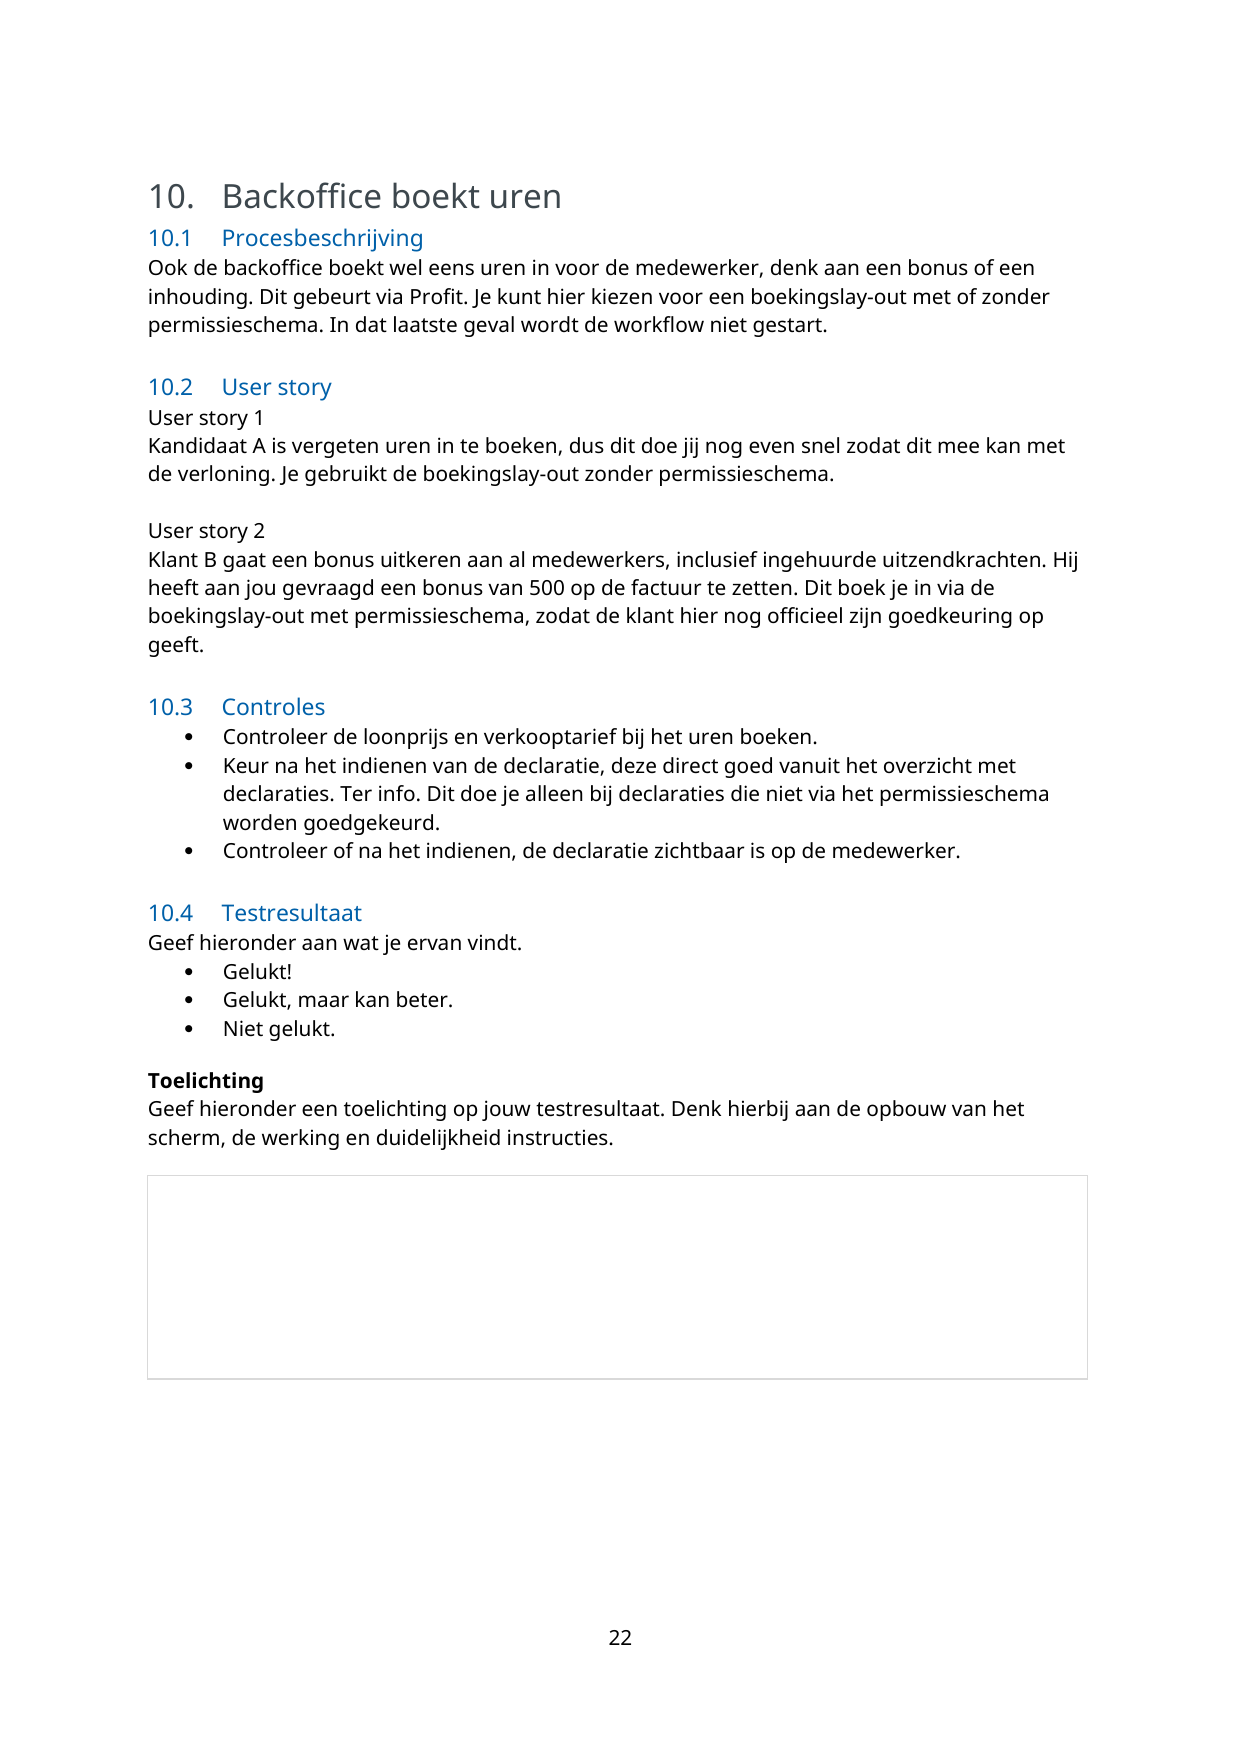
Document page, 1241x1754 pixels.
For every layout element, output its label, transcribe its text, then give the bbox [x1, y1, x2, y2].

subtitle Backoffice boekt uren [148, 173, 1093, 218]
text Klant B gaat een bonus uitkeren aan al medewerkers, inclusief ingehuurde uitzendkrachten. Hij heeft aan jou gevraagd een bonus van 500 op de factuur te zetten. Dit boek je in via de boekingslay-out met permissieschema, zodat de klant hier nog officieel zijn goedkeuring op geeft. [148, 545, 1093, 658]
list Controleer of na het indienen, de declaratie zichtbaar is op de medewerker. [185, 836, 1093, 864]
list Gelukt, maar kan beter. [185, 985, 1093, 1014]
list Niet gelukt. [185, 1014, 1093, 1042]
subtitle Testresultaat [148, 897, 1093, 928]
text User story 1 [148, 403, 1093, 431]
list Keur na het indienen van de declaratie, deze direct goed vanuit het overzicht met declaraties. Ter info. Dit doe je alleen bij declaraties die niet via het permissieschema worden goedgekeurd. [185, 751, 1093, 836]
list Controleer de loonprijs en verkooptarief bij het uren boeken. [185, 722, 1093, 751]
text Geef hieronder aan wat je ervan vindt. [148, 928, 1093, 957]
list Gelukt! [185, 957, 1093, 985]
text User story 2 [148, 516, 1093, 545]
text Ook de backoffice boekt wel eens uren in voor de medewerker, denk aan een bonus of een inhouding. Dit gebeurt via Profit. Je kunt hier kiezen voor een boekingslay-out met of zonder permissieschema. In dat laatste geval wordt de workflow niet gestart. [148, 253, 1093, 339]
text Toelichting [148, 1066, 1093, 1094]
subtitle Procesbeschrijving [148, 222, 1093, 253]
subtitle Controles [148, 691, 1093, 722]
text Geef hieronder een toelichting op jouw testresultaat. Denk hierbij aan de opbouw van het scherm, de werking en duidelijkheid instructies. [148, 1094, 1093, 1151]
text Kandidaat A is vergeten uren in te boeken, dus dit doe jij nog even snel zodat dit mee kan met de verloning. Je gebruikt de boekingslay-out zonder permissieschema. [148, 431, 1093, 488]
subtitle User story [148, 371, 1093, 403]
